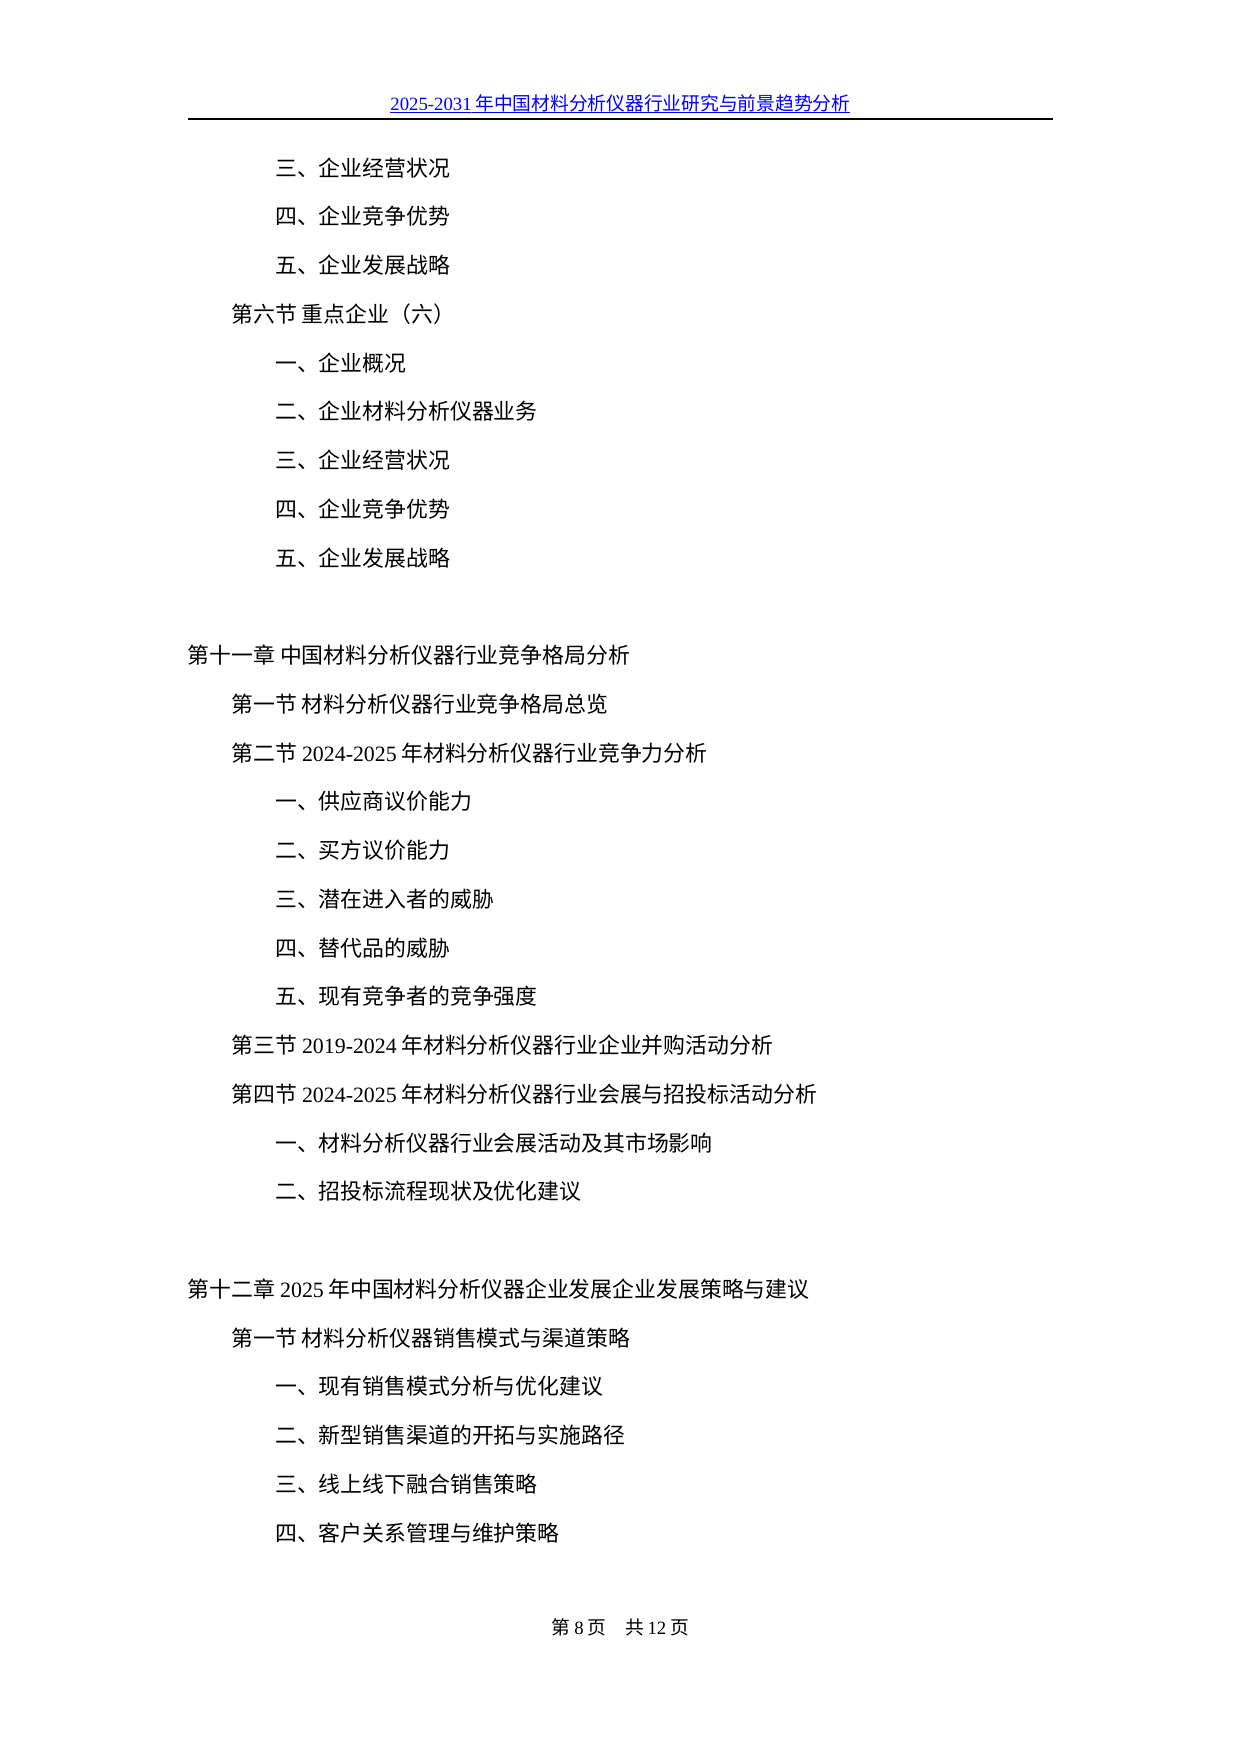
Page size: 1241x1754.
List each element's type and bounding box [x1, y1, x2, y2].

text [187, 150, 1053, 1548]
